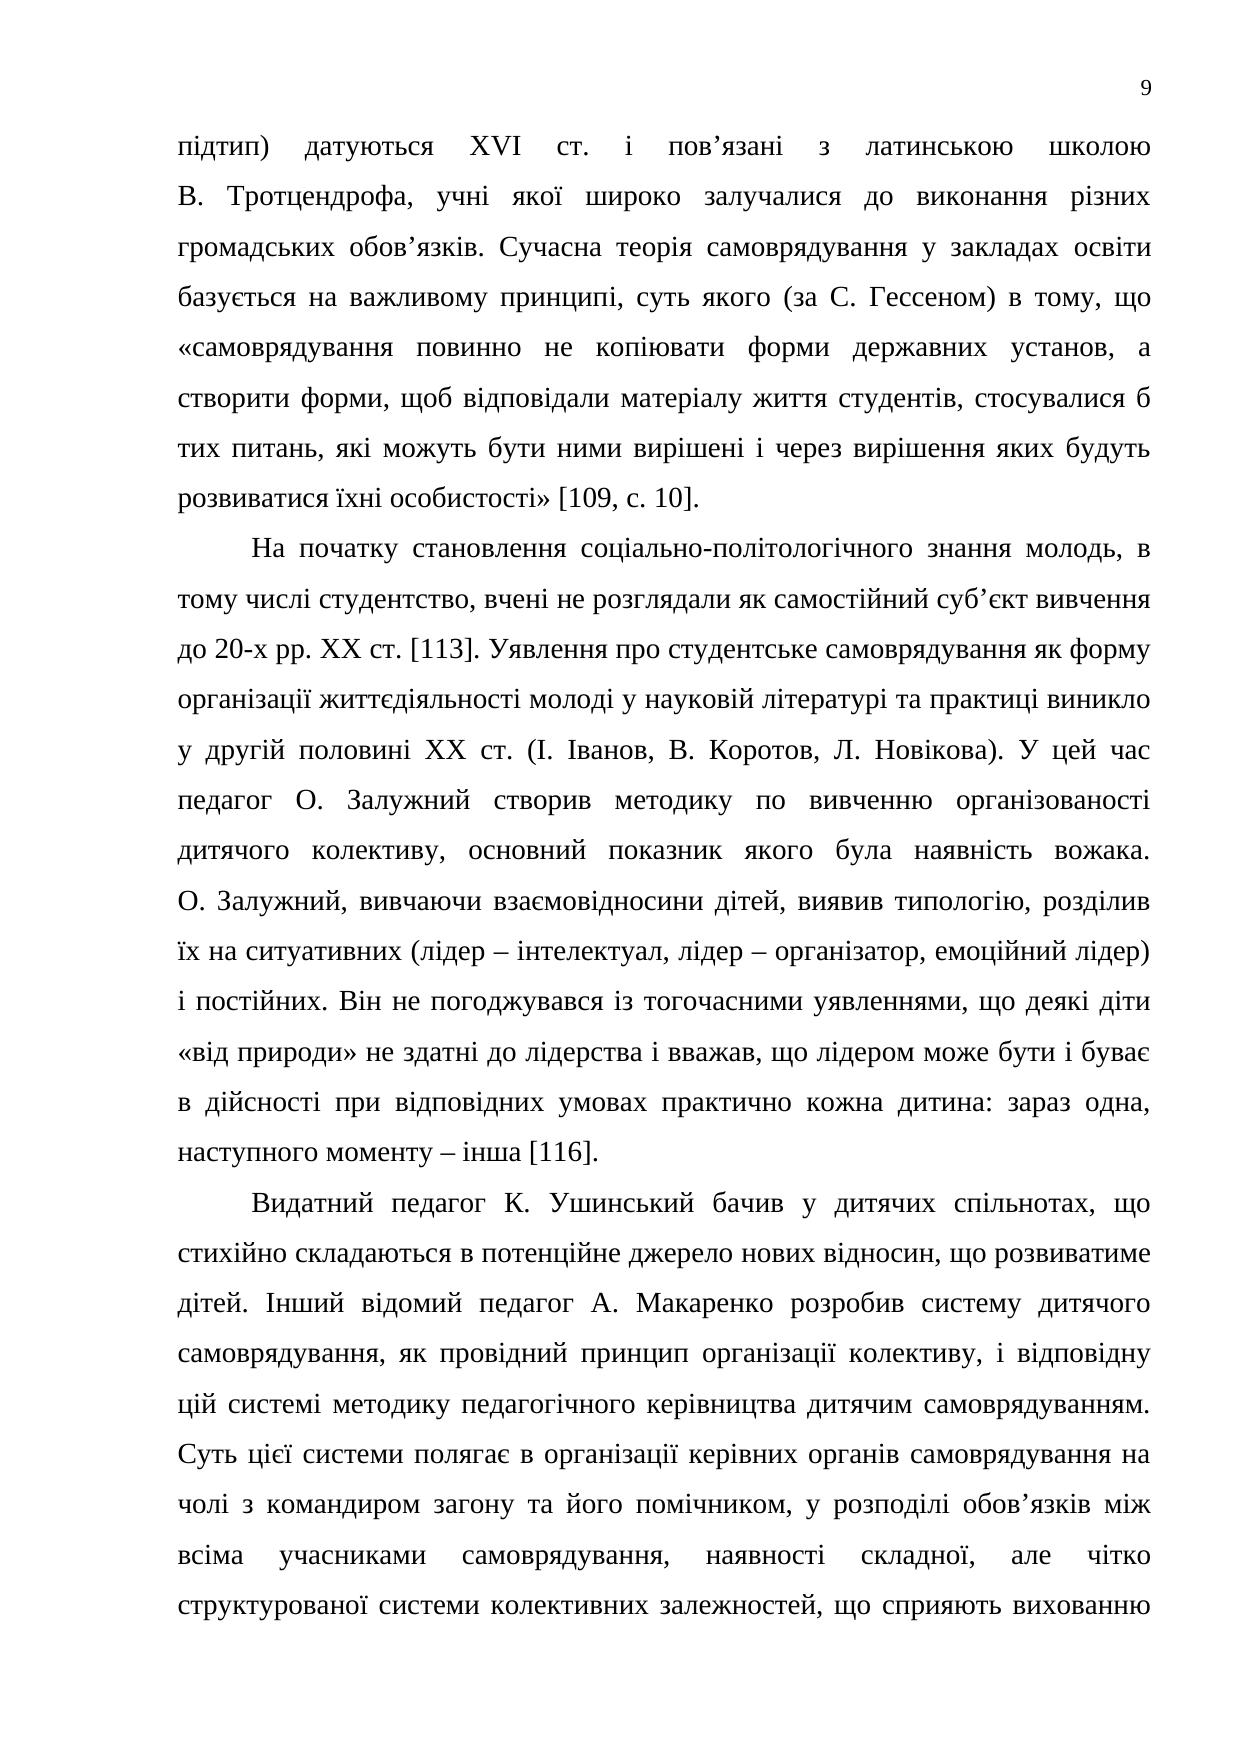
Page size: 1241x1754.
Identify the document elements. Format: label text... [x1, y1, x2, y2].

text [177, 1185, 1152, 1621]
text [177, 128, 1152, 514]
text На початку становлення соціально-політологічного знання молодь, в тому числі студентство, вчені не розглядали як самостійний суб’єкт вивчення до 20-х рр. ХХ ст. [113]. Уявлення про студентське самоврядування як форму організації життєдіяльності молоді у науковій літературі та практиці виникло у другій половині ХХ ст. (І. Іванов, В. Коротов, Л. Новікова). У цей час педагог О. Залужний створив методику по вивченню організованості дитячого колективу, основний показник якого була наявність вожака. О. Залужний, вивчаючи взаємовідносини дітей, виявив типологію, розділив їх на ситуативних (лідер – інтелектуал, лідер – організатор, емоційний лідер) і постійних. Він не погоджувався із тогочасними уявленнями, що деякі діти «від природи» не здатні до лідерства і вважав, що лідером може бути і буває в дійсності при відповідних умовах практично кожна дитина: зараз одна, наступного моменту – інша [116]. [177, 531, 1152, 1168]
